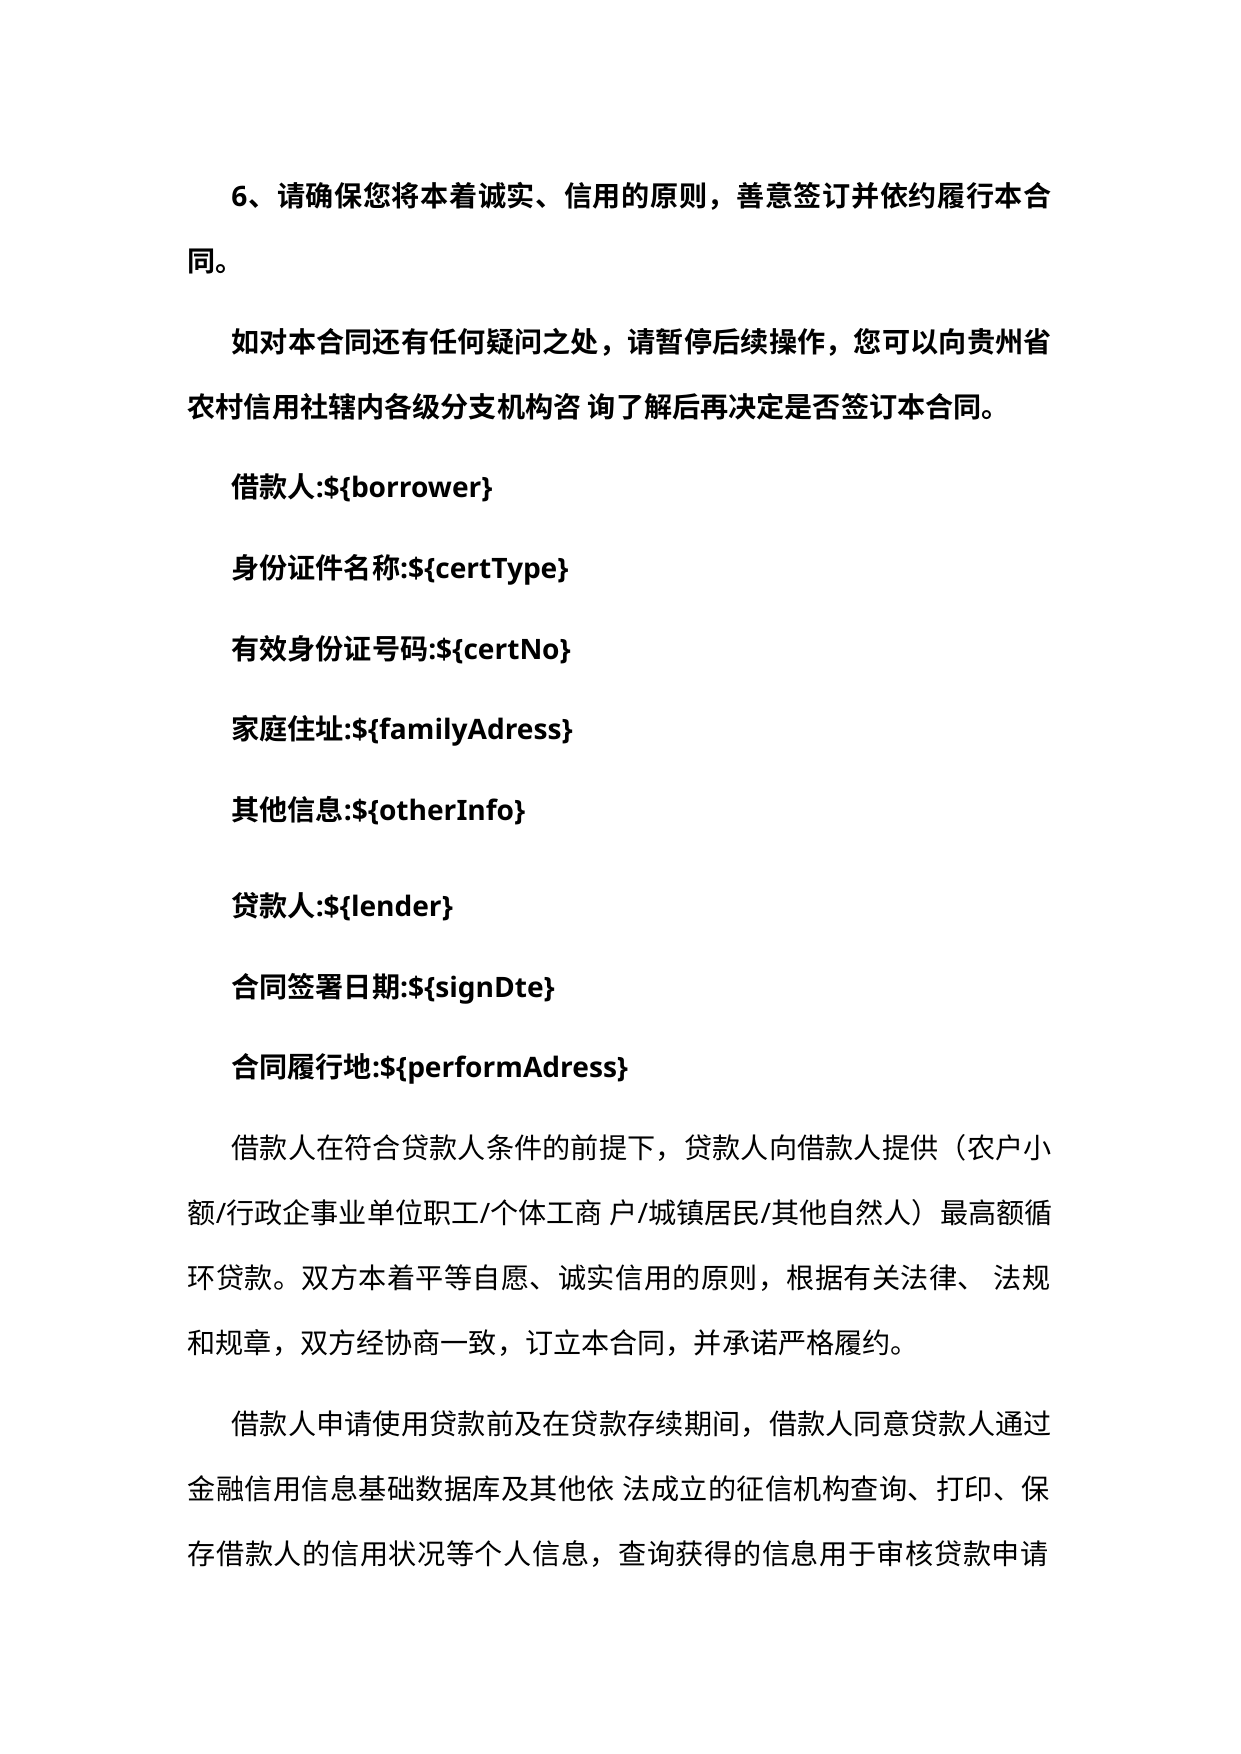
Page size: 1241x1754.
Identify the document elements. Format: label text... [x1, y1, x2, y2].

list 家庭住址:${familyAdress} [187, 695, 1053, 760]
list 有效身份证号码:${certNo} [187, 614, 1053, 679]
list 6、请确保您将本着诚实、信用的原则，善意签订并依约履行本合同。 [187, 162, 1053, 292]
list 合同履行地:${performAdress} [187, 1033, 1053, 1098]
list 借款人在符合贷款人条件的前提下，贷款人向借款人提供（农户小额/行政企事业单位职工/个体工商 户/城镇居民/其他自然人）最高额循环贷款。双方本着平等自愿、诚实信用的原则，根据有关法律、 法规和规章，双方经协商一致，订立本合同，并承诺严格履约。 [187, 1114, 1053, 1374]
list 如对本合同还有任何疑问之处，请暂停后续操作，您可以向贵州省农村信用社辖内各级分支机构咨 询了解后再决定是否签订本合同。 [187, 308, 1053, 438]
list 借款人:${borrower} [187, 453, 1053, 518]
list 贷款人:${lender} [187, 872, 1053, 937]
list 合同签署日期:${signDte} [187, 953, 1053, 1018]
list 其他信息:${otherInfo} [187, 776, 1053, 841]
list 身份证件名称:${certType} [187, 534, 1053, 599]
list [187, 1389, 1053, 1584]
